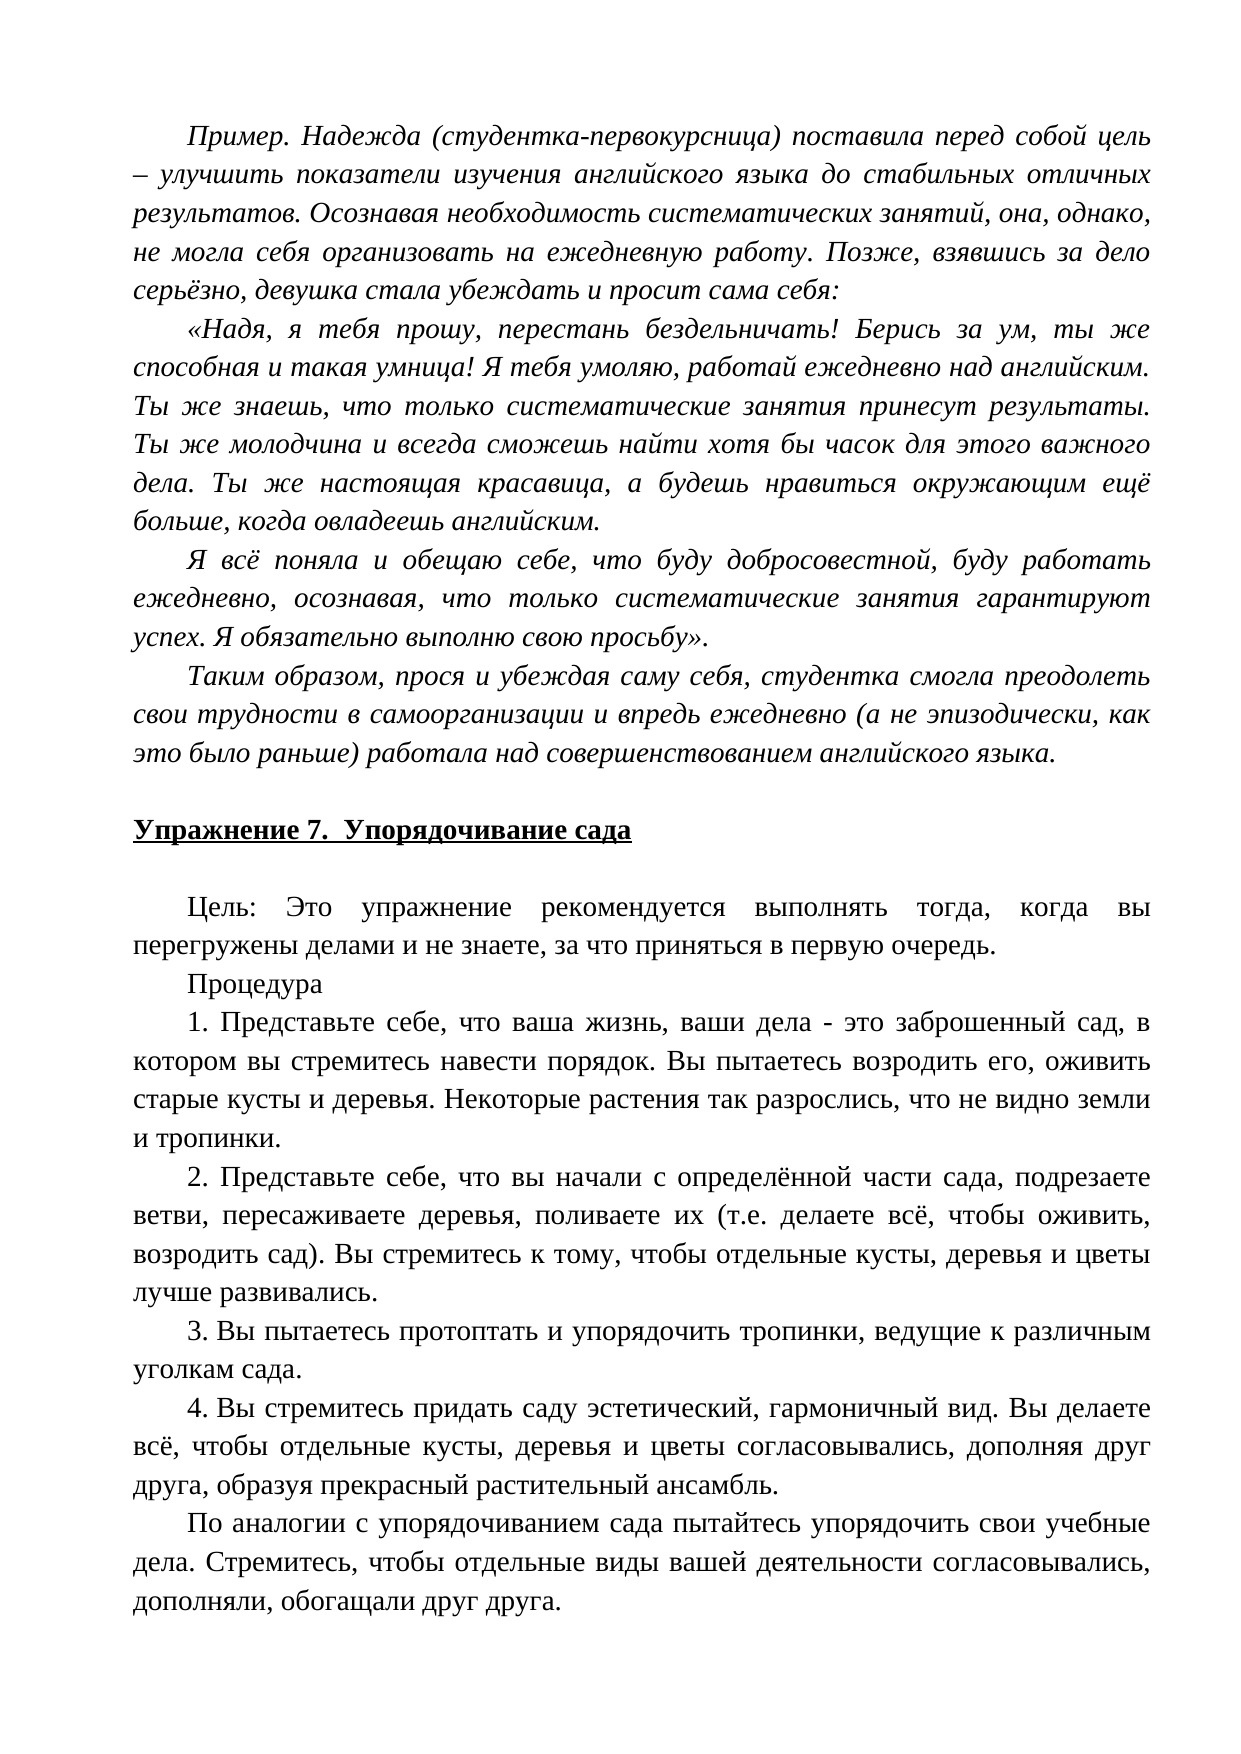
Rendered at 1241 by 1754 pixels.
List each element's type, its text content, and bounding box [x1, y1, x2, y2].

text Процедура [133, 966, 1152, 999]
text «Надя, я тебя прошу, перестань бездельничать! Берись за ум, ты же способная и такая умница! Я тебя умоляю, работай ежедневно над английским. Ты же знаешь, что только систематические занятия принесут результаты. Ты же молодчина и всегда сможешь найти хотя бы часок для этого важного дела. Ты же настоящая красавица, а будешь нравиться окружающим ещё больше, когда овладеешь английским. [133, 311, 1152, 537]
text По аналогии с упорядочиванием сада пытайтесь упорядочить свои учебные дела. Стремитесь, чтобы отдельные виды вашей деятельности согласовывались, дополняли, обогащали друг друга. [133, 1506, 1152, 1616]
text 2. Представьте себе, что вы начали с определённой части сада, подрезаете ветви, пересаживаете деревья, поливаете их (т.е. делаете всё, чтобы оживить, возродить сад). Вы стремитесь к тому, чтобы отдельные кусты, деревья и цветы лучше развивались. [133, 1159, 1152, 1308]
text 4. Вы стремитесь придать саду эстетический, гармоничный вид. Вы делаете всё, чтобы отдельные кусты, деревья и цветы согласовывались, дополняя друг друга, образуя прекрасный растительный ансамбль. [133, 1390, 1152, 1501]
text Я всё поняла и обещаю себе, что буду добросовестной, буду работать ежедневно, осознавая, что только систематические занятия гарантируют успех. Я обязательно выполню свою просьбу». [133, 542, 1152, 653]
text Пример. Надежда (студентка-первокурсница) поставила перед собой цель – улучшить показатели изучения английского языка до стабильных отличных результатов. Осознавая необходимость систематических занятий, она, однако, не могла себя организовать на ежедневную работу. Позже, взявшись за дело серьёзно, девушка стала убеждать и просит сама себя: [133, 118, 1152, 306]
text 3. Вы пытаетесь протоптать и упорядочить тропинки, ведущие к различным уголкам сада. [133, 1313, 1152, 1385]
text Таким образом, прося и убеждая саму себя, студентка смогла преодолеть свои трудности в самоорганизации и впредь ежедневно (а не эпизодически, как это было раньше) работала над совершенствованием английского языка. [133, 658, 1152, 768]
text Упражнение 7. Упорядочивание сада [133, 812, 1152, 845]
text 1. Представьте себе, что ваша жизнь, ваши дела - это заброшенный сад, в котором вы стремитесь навести порядок. Вы пытаетесь возродить его, оживить старые кусты и деревья. Некоторые растения так разрослись, что не видно земли и тропинки. [133, 1004, 1152, 1154]
text Цель: Это упражнение рекомендуется выполнять тогда, когда вы перегружены делами и не знаете, за что приняться в первую очередь. [133, 889, 1152, 961]
